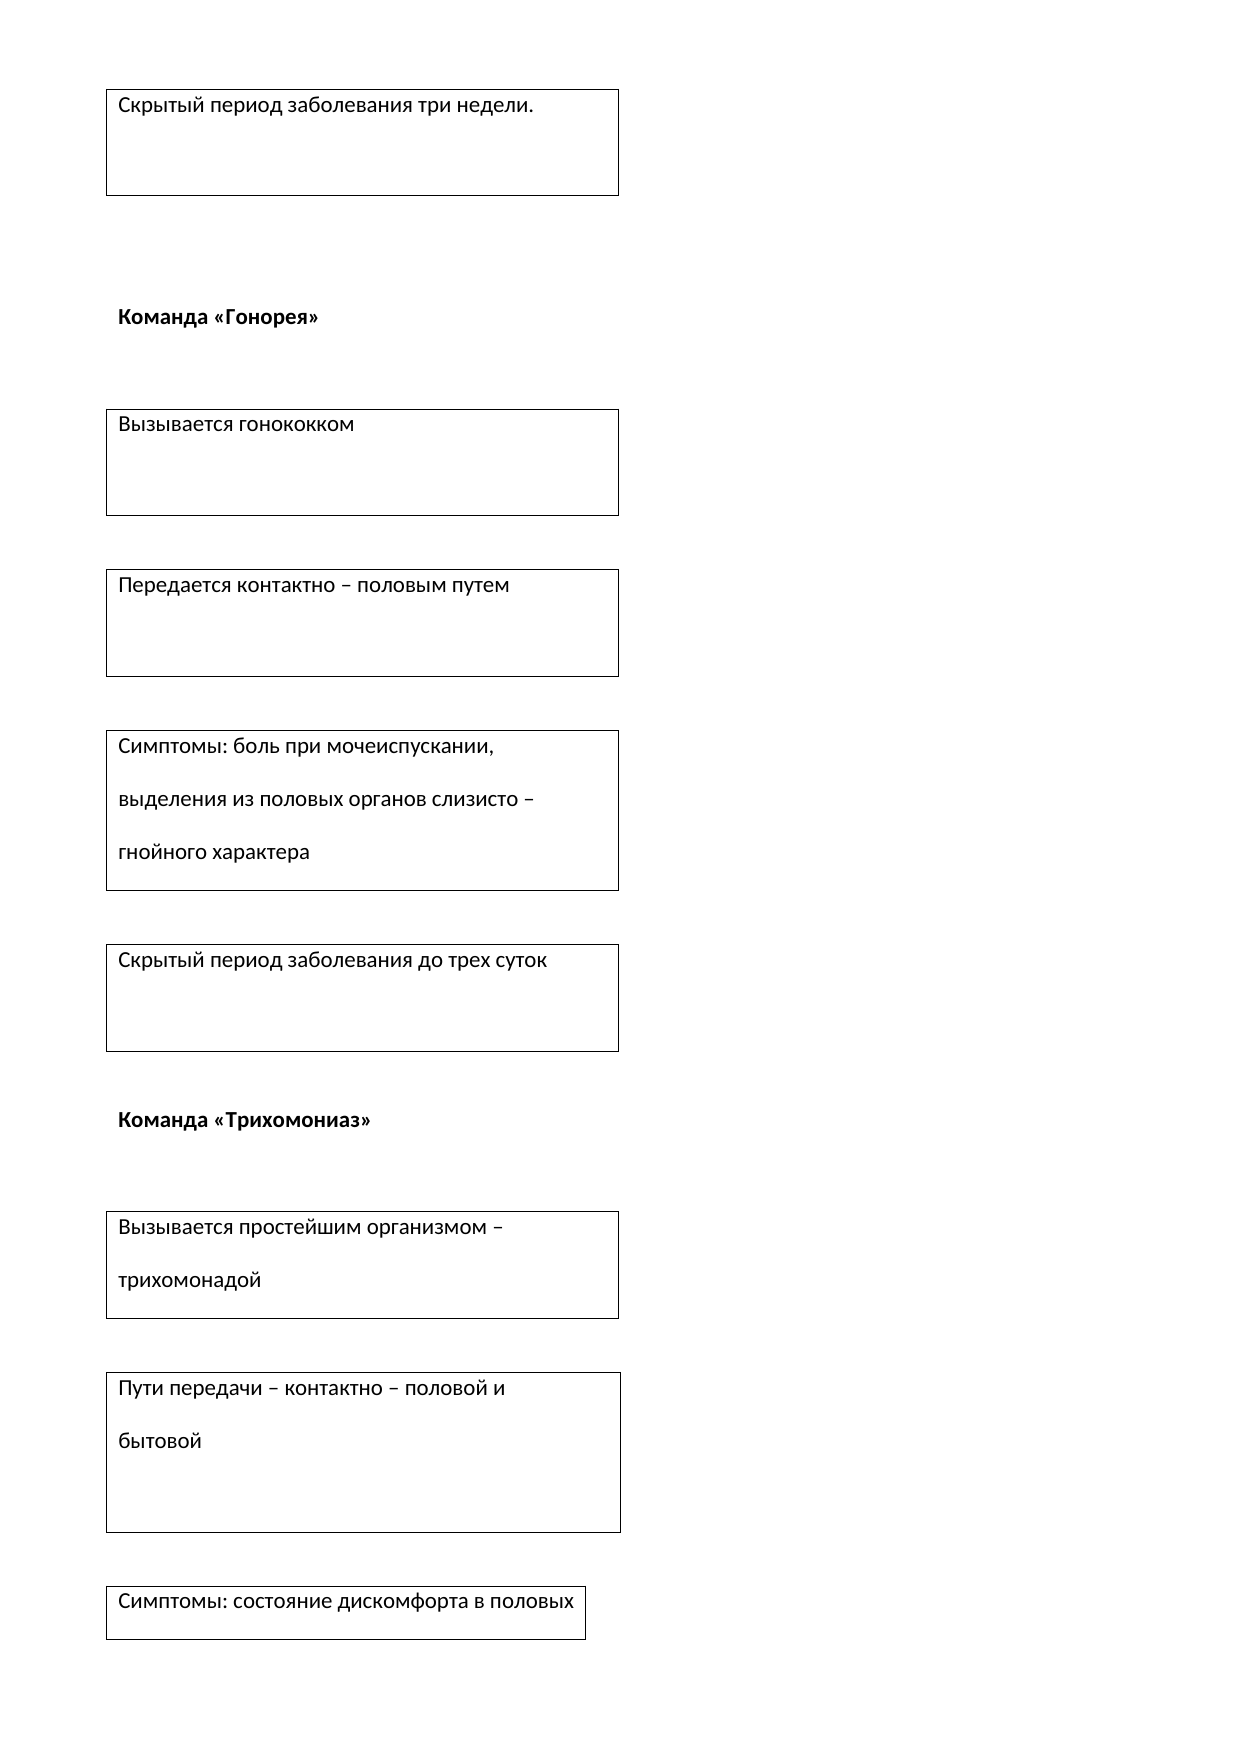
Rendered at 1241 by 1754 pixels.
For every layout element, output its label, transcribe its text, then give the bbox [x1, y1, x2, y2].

table_header Скрытый период заболевания до трех суток [107, 945, 618, 1051]
text Команда «Гонорея» [118, 302, 1152, 331]
text Команда «Трихомониаз» [118, 1105, 1152, 1133]
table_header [107, 1587, 585, 1639]
table_header Вызывается гонококком [107, 410, 618, 515]
table_header Вызывается простейшим организмом – трихомонадой [107, 1212, 618, 1318]
table_header Передается контактно – половым путем [107, 570, 618, 676]
table_header Пути передачи – контактно – половой и бытовой [107, 1373, 620, 1532]
table_header Симптомы: боль при мочеиспускании, выделения из половых органов слизисто – гнойного характера [107, 731, 618, 890]
table_header Скрытый период заболевания три недели. [107, 90, 618, 195]
